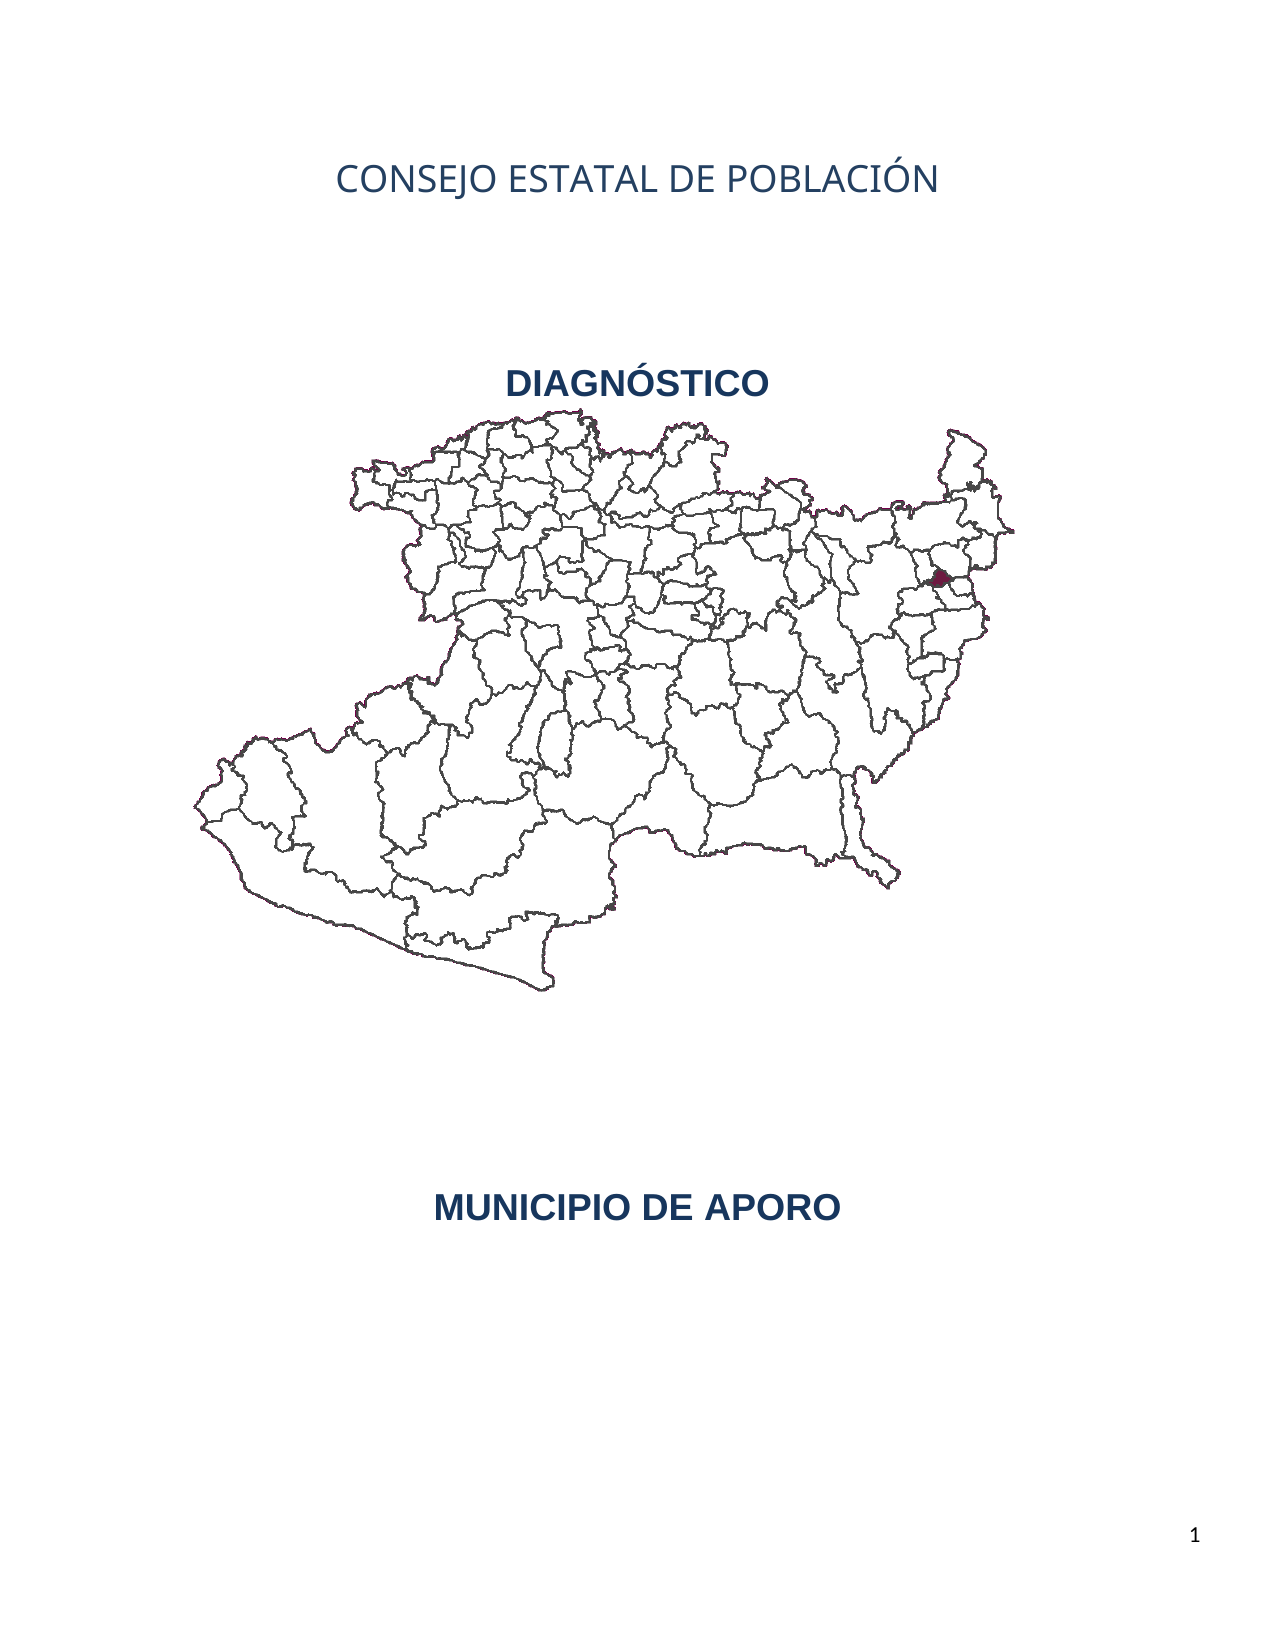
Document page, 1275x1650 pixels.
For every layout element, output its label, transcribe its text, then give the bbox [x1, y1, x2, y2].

text MUNICIPIO DE APORO [75, 1185, 1200, 1228]
picture [171, 404, 1104, 1013]
text DIAGNÓSTICO [75, 361, 1200, 404]
text CONSEJO ESTATAL DE POBLACIÓN [75, 153, 1200, 204]
